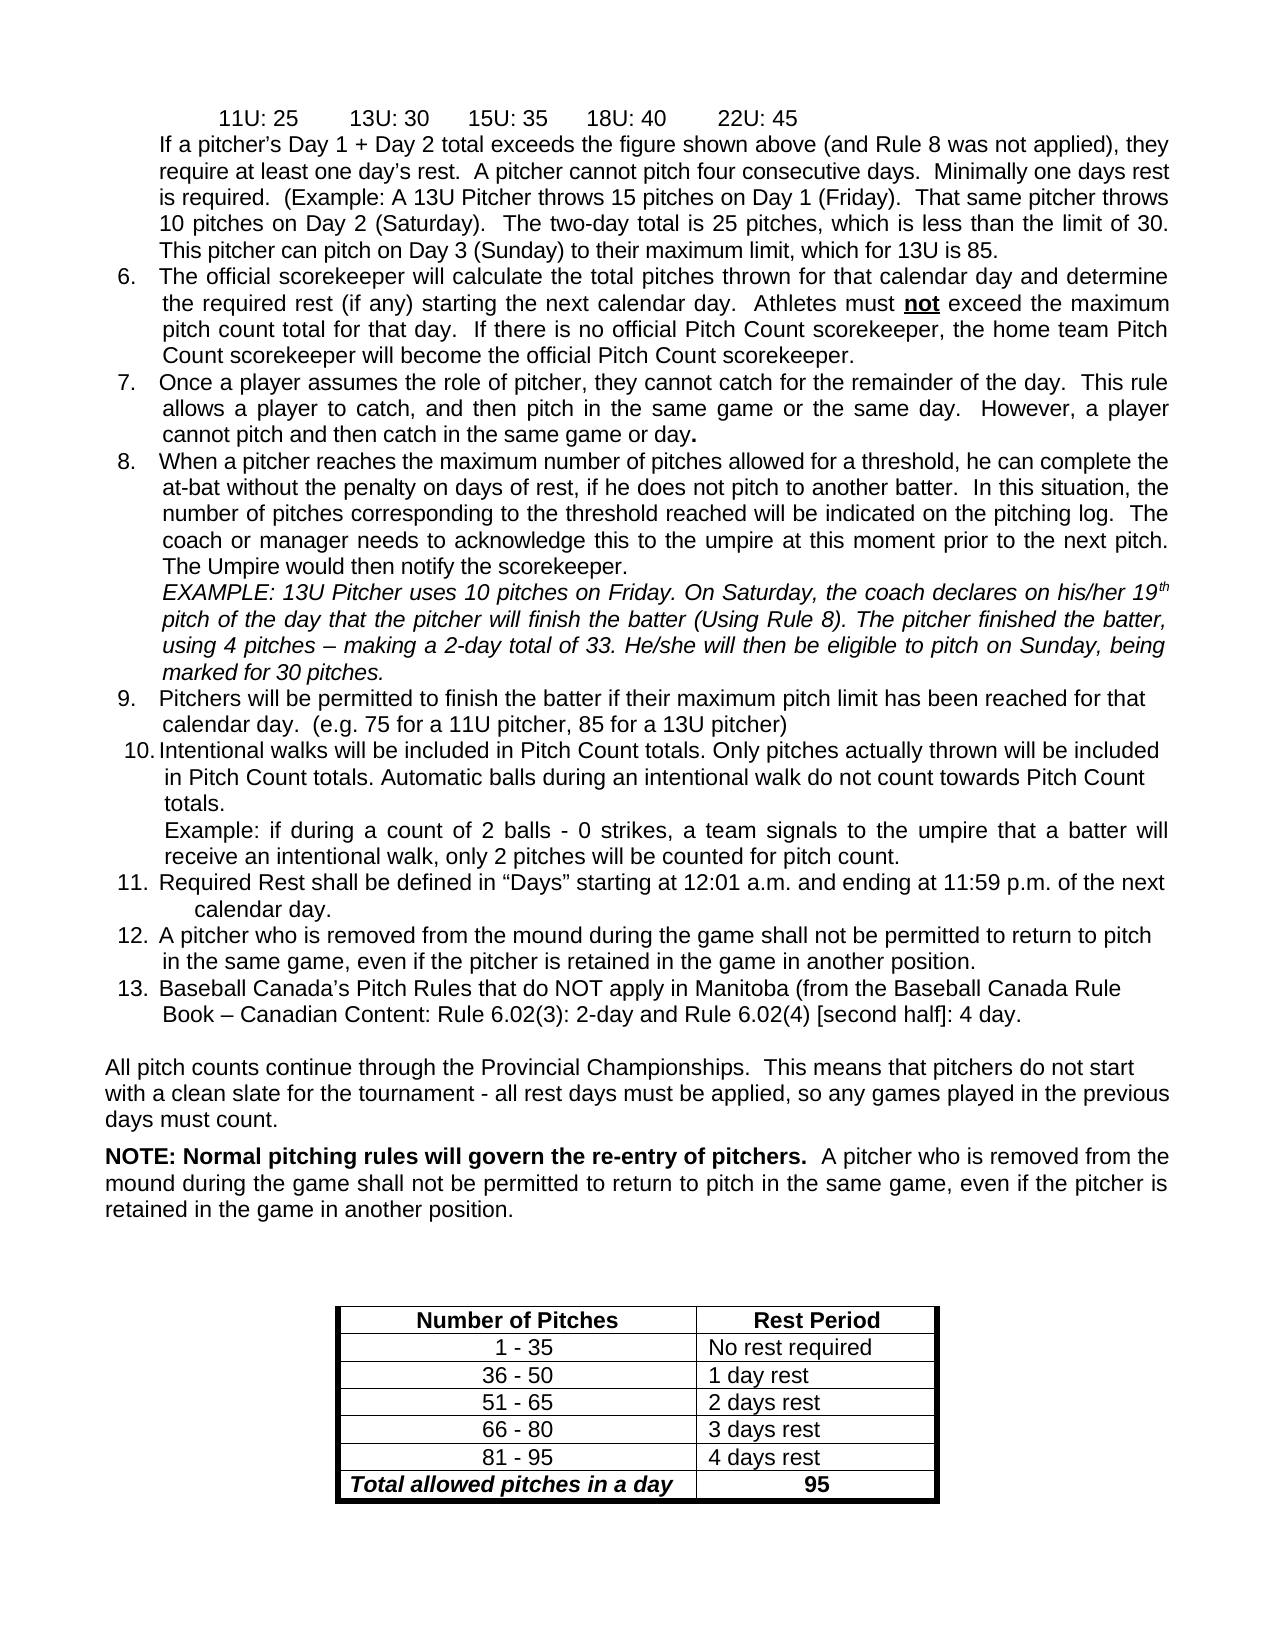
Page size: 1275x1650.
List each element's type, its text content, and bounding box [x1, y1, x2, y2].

table_cell 1 day rest [697, 1362, 934, 1388]
table_cell No rest required [697, 1334, 934, 1361]
table_cell 3 days rest [697, 1416, 934, 1443]
text Example: if during a count of 2 balls - 0 strikes, a team signals to the umpire that a batter will receive an intentional walk, only 2 pitches will be counted for pitch count. [164, 817, 1170, 869]
list Required Rest shall be defined in “Days” starting at 12:01 a.m. and ending at 11:59 p.m. of the next calendar day. [117, 869, 1170, 922]
text If a pitcher’s Day 1 + Day 2 total exceeds the figure shown above (and Rule 8 was not applied), they require at least one day’s rest. A pitcher cannot pitch four consecutive days. Minimally one days rest is required. (Example: A 13U Pitcher throws 15 pitches on Day 1 (Friday). That same pitcher throws 10 pitches on Day 2 (Saturday). The two-day total is 25 pitches, which is less than the limit of 30. This pitcher can pitch on Day 3 (Sunday) to their maximum limit, which for 13U is 85. [159, 131, 1170, 263]
table_cell 2 days rest [697, 1389, 934, 1415]
text All pitch counts continue through the Provincial Championships. This means that pitchers do not start with a clean slate for the tournament - all rest days must be applied, so any games played in the previous days must count. [105, 1054, 1170, 1133]
table_cell Total allowed pitches in a day [341, 1471, 696, 1497]
list Baseball Canada’s Pitch Rules that do NOT apply in Manitoba (from the Baseball Canada Rule Book – Canadian Content: Rule 6.02(3): 2-day and Rule 6.02(4) [second half]: 4 day. [117, 975, 1170, 1027]
list Once a player assumes the role of pitcher, they cannot catch for the remainder of the day. This rule allows a player to catch, and then pitch in the same game or the same day. However, a player cannot pitch and then catch in the same game or day. [117, 368, 1170, 448]
list The official scorekeeper will calculate the total pitches thrown for that calendar day and determine the required rest (if any) starting the next calendar day. Athletes must not exceed the maximum pitch count total for that day. If there is no official Pitch Count scorekeeper, the home team Pitch Count scorekeeper will become the official Pitch Count scorekeeper. [117, 263, 1170, 368]
list Intentional walks will be included in Pitch Count totals. Only pitches actually thrown will be included in Pitch Count totals. Automatic balls during an intentional walk do not count towards Pitch Count totals. [124, 737, 1170, 817]
table_header Rest Period [697, 1307, 934, 1333]
list Pitchers will be permitted to finish the batter if their maximum pitch limit has been reached for that calendar day. (e.g. 75 for a 11U pitcher, 85 for a 13U pitcher) [117, 685, 1170, 737]
table_cell 81 - 95 [341, 1444, 696, 1470]
table_cell 95 [697, 1471, 934, 1497]
list A pitcher who is removed from the mound during the game shall not be permitted to return to pitch in the same game, even if the pitcher is retained in the game in another position. [117, 922, 1170, 975]
text NOTE: Normal pitching rules will govern the re-entry of pitchers. A pitcher who is removed from the mound during the game shall not be permitted to return to pitch in the same game, even if the pitcher is retained in the game in another position. [105, 1143, 1170, 1222]
table_cell 66 - 80 [341, 1416, 696, 1443]
text 11U: 25 13U: 30 15U: 35 18U: 40 22U: 45 [105, 105, 1170, 131]
table_header Number of Pitches [341, 1307, 696, 1333]
table_cell 1 - 35 [341, 1334, 696, 1361]
table_cell 51 - 65 [341, 1389, 696, 1415]
table_cell 4 days rest [697, 1444, 934, 1470]
text EXAMPLE: 13U Pitcher uses 10 pitches on Friday. On Saturday, the coach declares on his/her 19th pitch of the day that the pitcher will finish the batter (Using Rule 8). The pitcher finished the batter, using 4 pitches – making a 2-day total of 33. He/she will then be eligible to pitch on Sunday, being marked for 30 pitches. [162, 579, 1170, 685]
table_cell 36 - 50 [341, 1362, 696, 1388]
list When a pitcher reaches the maximum number of pitches allowed for a threshold, he can complete the at-bat without the penalty on days of rest, if he does not pitch to another batter. In this situation, the number of pitches corresponding to the threshold reached will be indicated on the pitching log. The coach or manager needs to acknowledge this to the umpire at this moment prior to the next pitch. The Umpire would then notify the scorekeeper. [117, 448, 1170, 579]
